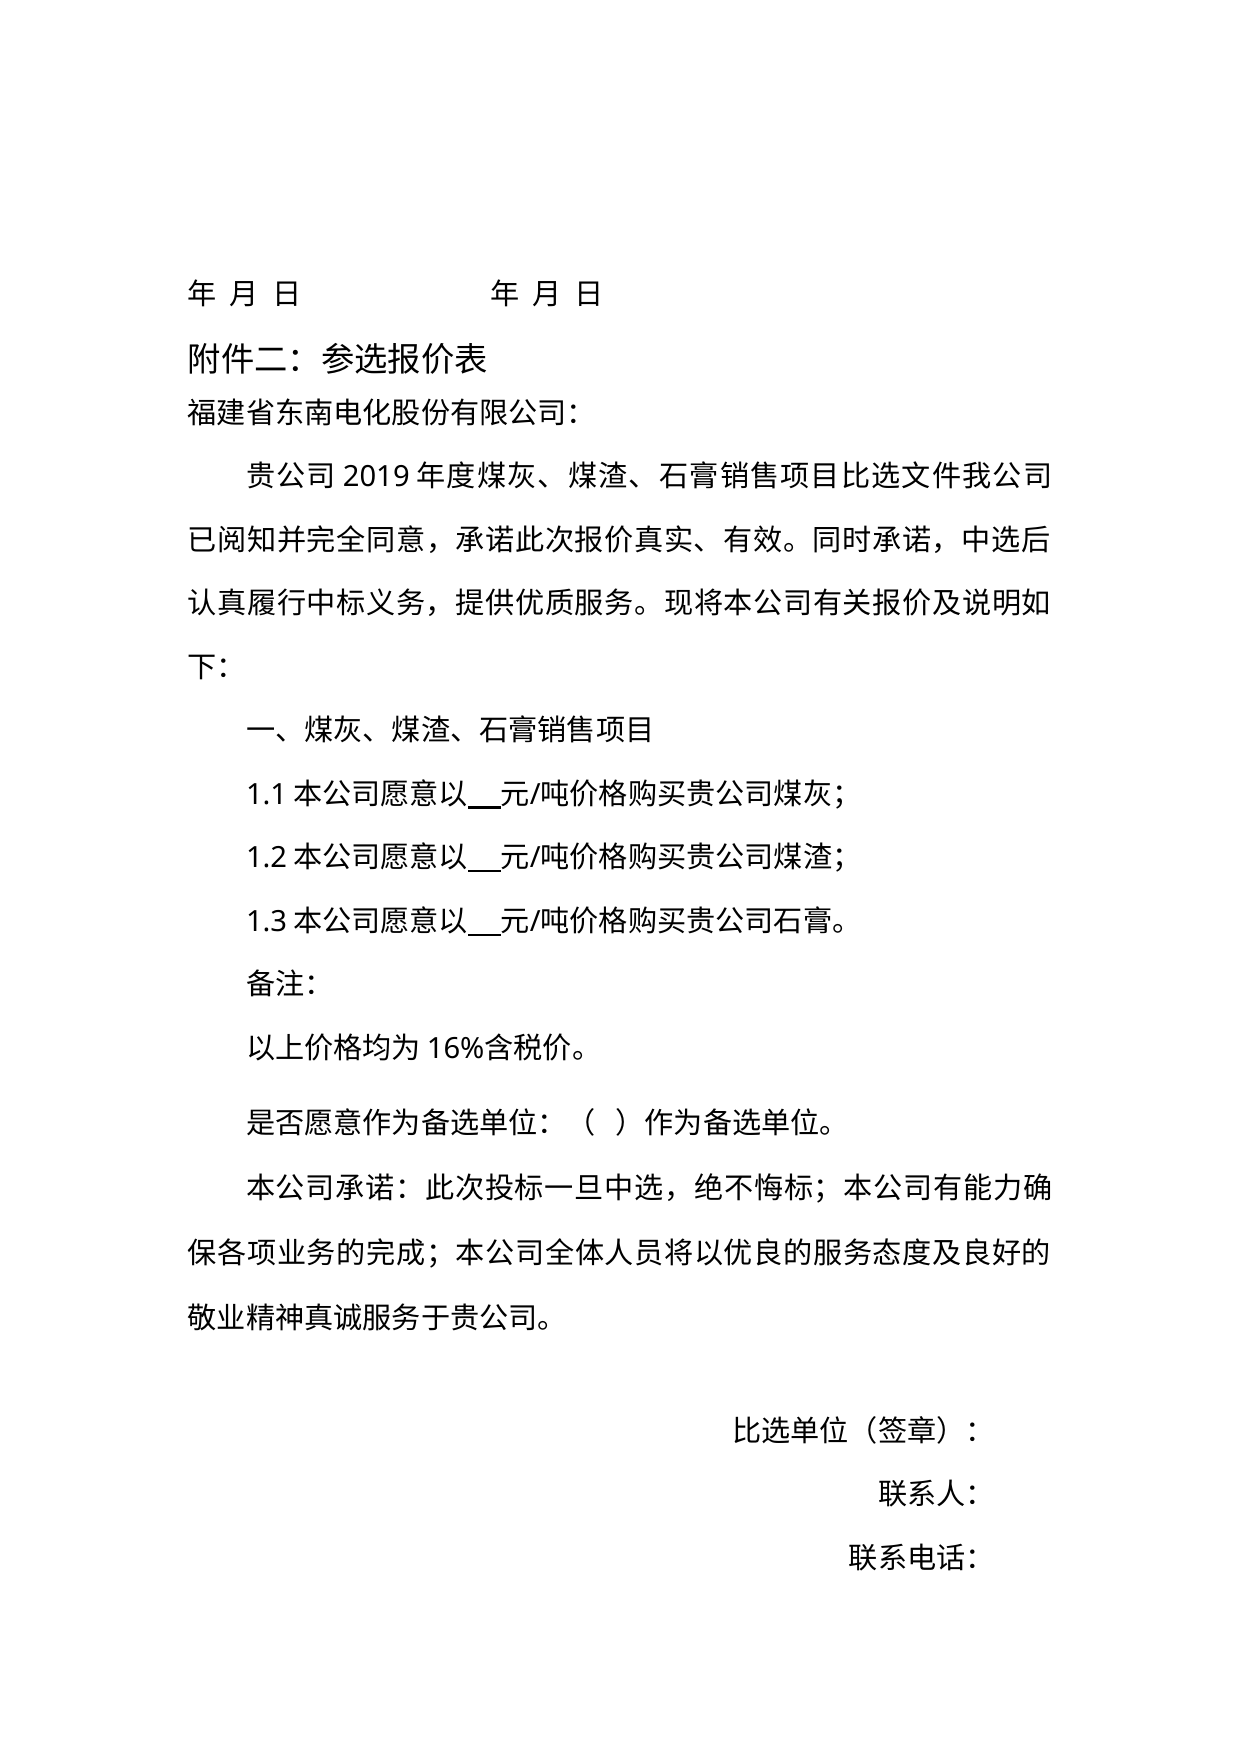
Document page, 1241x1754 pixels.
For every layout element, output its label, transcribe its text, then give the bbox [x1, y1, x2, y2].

text 一、煤灰、煤渣、石膏销售项目 [187, 707, 1053, 749]
text 本公司承诺：此次投标一旦中选，绝不悔标；本公司有能力确保各项业务的完成；本公司全体人员将以优良的服务态度及良好的敬业精神真诚服务于贵公司。 [187, 1153, 1053, 1348]
text 联系人： [187, 1471, 994, 1513]
text 1.2本公司愿意以 元/吨价格购买贵公司煤渣； [187, 834, 1053, 876]
text 1.1本公司愿意以 元/吨价格购买贵公司煤灰； [187, 770, 1053, 813]
text 联系电话： [187, 1534, 994, 1576]
text 附件二：参选报价表 [187, 324, 1053, 389]
text 是否愿意作为备选单位：（ ）作为备选单位。 [187, 1088, 1053, 1153]
text 1.3本公司愿意以 元/吨价格购买贵公司石膏。 [187, 897, 1053, 940]
text 年 月 日 年 月 日 [187, 259, 1053, 324]
text 以上价格均为16%含税价。 [187, 1024, 1053, 1067]
text 贵公司2019年度煤灰、煤渣、石膏销售项目比选文件我公司已阅知并完全同意，承诺此次报价真实、有效。同时承诺，中选后认真履行中标义务，提供优质服务。现将本公司有关报价及说明如下： [187, 453, 1053, 686]
text 比选单位（签章）： [187, 1407, 994, 1449]
text 备注： [187, 961, 1053, 1003]
text 福建省东南电化股份有限公司： [187, 389, 1053, 432]
